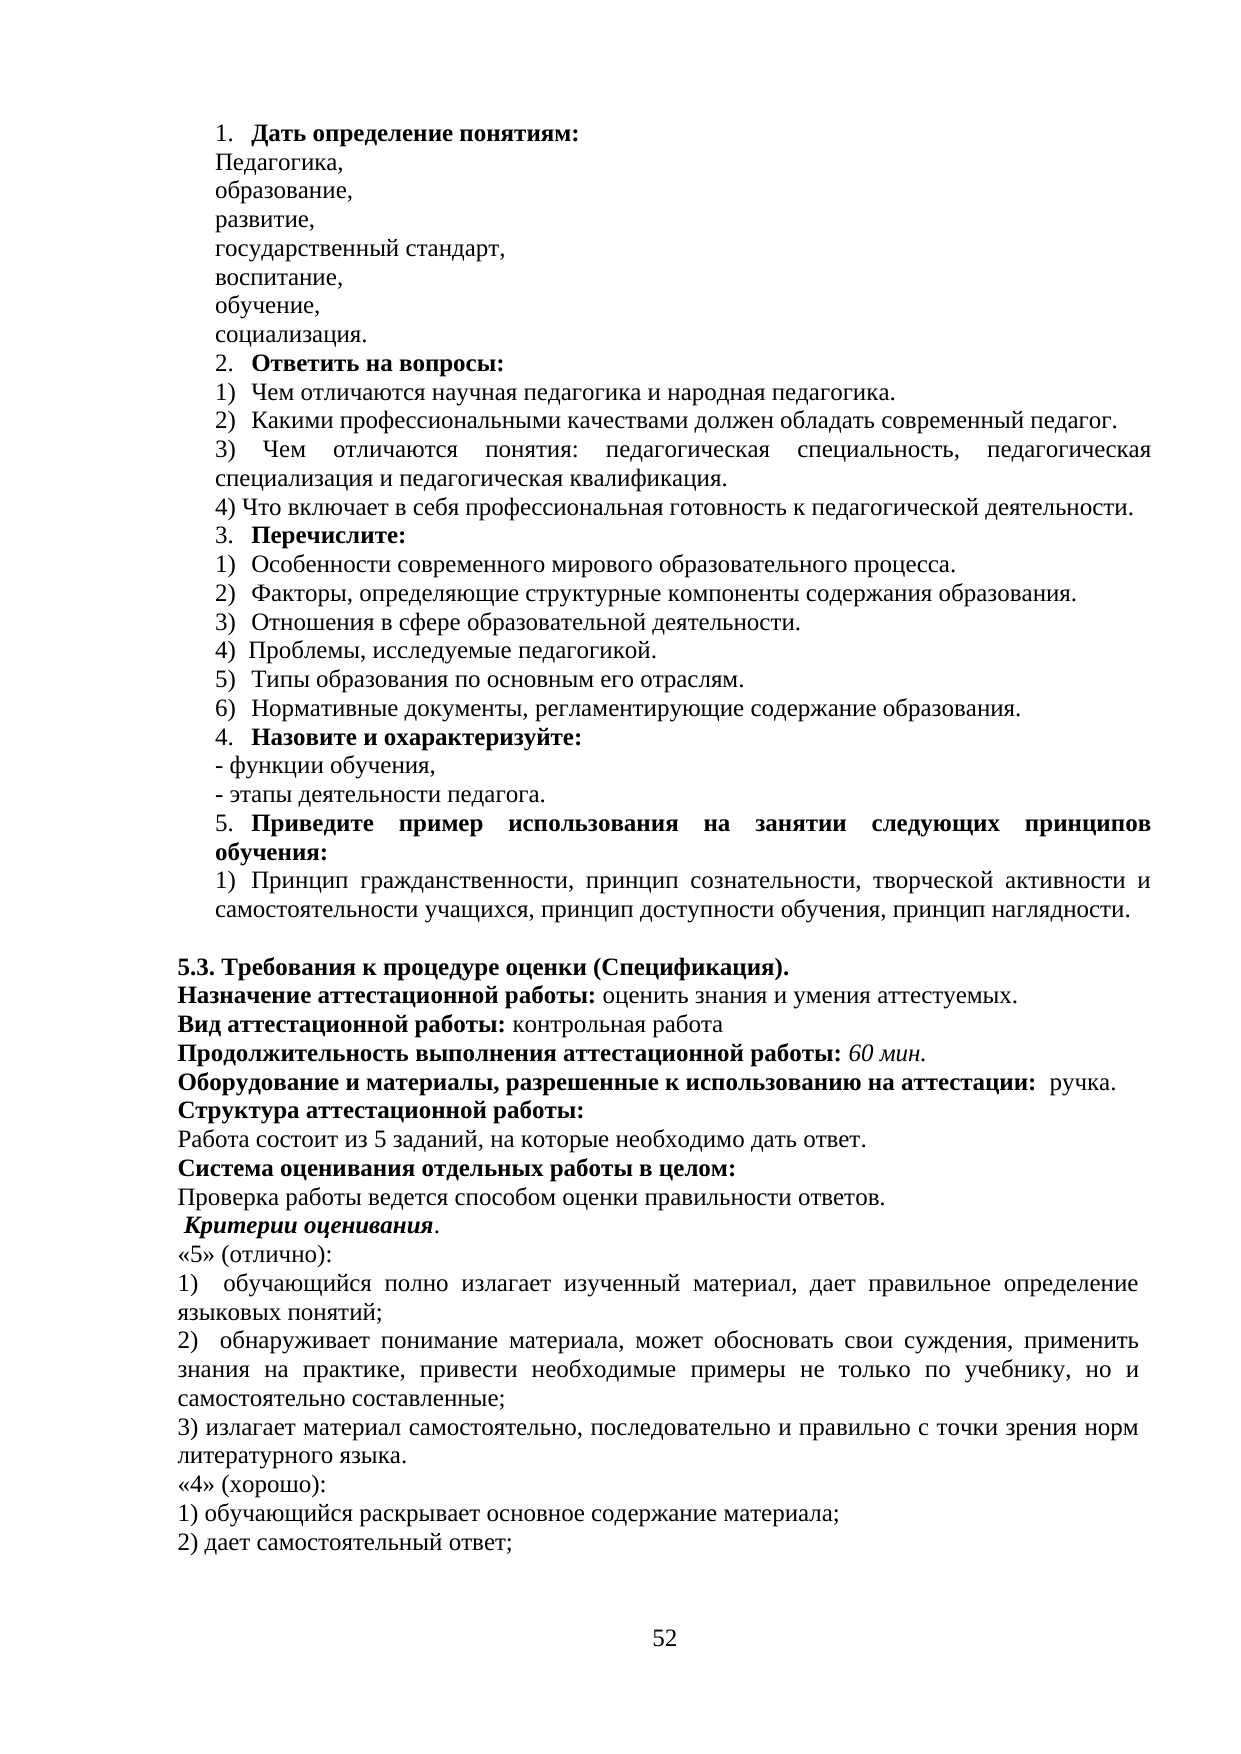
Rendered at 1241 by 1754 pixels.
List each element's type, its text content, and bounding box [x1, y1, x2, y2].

text 2. Ответить на вопросы: [215, 348, 1152, 377]
text 3) Отношения в сфере образовательной деятельности. [215, 607, 1152, 636]
text образование, [215, 176, 1152, 204]
text Продолжительность выполнения аттестационной работы: 60 мин. [177, 1038, 1152, 1067]
text Проверка работы ведется способом оценки правильности ответов. [177, 1182, 1152, 1211]
text обучение, [215, 291, 1152, 319]
text Оборудование и материалы, разрешенные к использованию на аттестации: ручка. [177, 1067, 1152, 1096]
text 1) Особенности современного мирового образовательного процесса. [215, 549, 1152, 578]
text государственный стандарт, [215, 233, 1152, 262]
text 5. Приведите пример использования на занятии следующих принципов обучения: [215, 808, 1152, 866]
text 2) Какими профессиональными качествами должен обладать современный педагог. [215, 406, 1152, 434]
text 1. Дать определение понятиям: [215, 118, 1152, 147]
text 4) Что включает в себя профессиональная готовность к педагогической деятельности. [215, 492, 1152, 521]
text 1) обучающийся раскрывает основное содержание материала; [177, 1498, 1140, 1527]
text Педагогика, [215, 147, 1152, 176]
text 2) дает самостоятельный ответ; [177, 1527, 1140, 1556]
text 6) Нормативные документы, регламентирующие содержание образования. [215, 693, 1152, 722]
text 3) излагает материал самостоятельно, последовательно и правильно с точки зрения норм литературного языка. [177, 1412, 1140, 1469]
text 3) Чем отличаются понятия: педагогическая специальность, педагогическая специализация и педагогическая квалификация. [215, 434, 1152, 492]
text 1) обучающийся полно излагает изученный материал, дает правильное определение языковых понятий; [177, 1268, 1140, 1326]
text 2) обнаруживает понимание материала, может обосновать свои суждения, применить знания на практике, привести необходимые примеры не только по учебнику, но и самостоятельно составленные; [177, 1326, 1140, 1412]
text 1) Принцип гражданственности, принцип сознательности, творческой активности и самостоятельности учащихся, принцип доступности обучения, принцип наглядности. [215, 866, 1152, 923]
text Критерии оценивания. [177, 1211, 1152, 1239]
text Назначение аттестационной работы: оценить знания и умения аттестуемых. [177, 981, 1152, 1009]
text 5) Типы образования по основным его отраслям. [215, 664, 1152, 693]
text 1) Чем отличаются научная педагогика и народная педагогика. [215, 377, 1152, 406]
text 4) Проблемы, исследуемые педагогикой. [215, 636, 1152, 664]
text Система оценивания отдельных работы в целом: [177, 1153, 1152, 1182]
text 4. Назовите и охарактеризуйте: [215, 722, 1152, 751]
text «5» (отлично): [177, 1239, 1140, 1268]
text Работа состоит из 5 заданий, на которые необходимо дать ответ. [177, 1124, 1152, 1153]
text воспитание, [215, 262, 1152, 291]
text Структура аттестационной работы: [177, 1096, 1152, 1124]
text «4» (хорошо): [177, 1469, 1140, 1498]
text Вид аттестационной работы: контрольная работа [177, 1009, 1152, 1038]
text развитие, [215, 204, 1152, 233]
text 5.3. Требования к процедуре оценки (Спецификация). [177, 952, 1152, 981]
text - этапы деятельности педагога. [215, 779, 1152, 808]
text - функции обучения, [215, 751, 1152, 779]
text 2) Факторы, определяющие структурные компоненты содержания образования. [215, 578, 1152, 607]
text 3. Перечислите: [215, 521, 1152, 549]
text социализация. [215, 319, 1152, 348]
